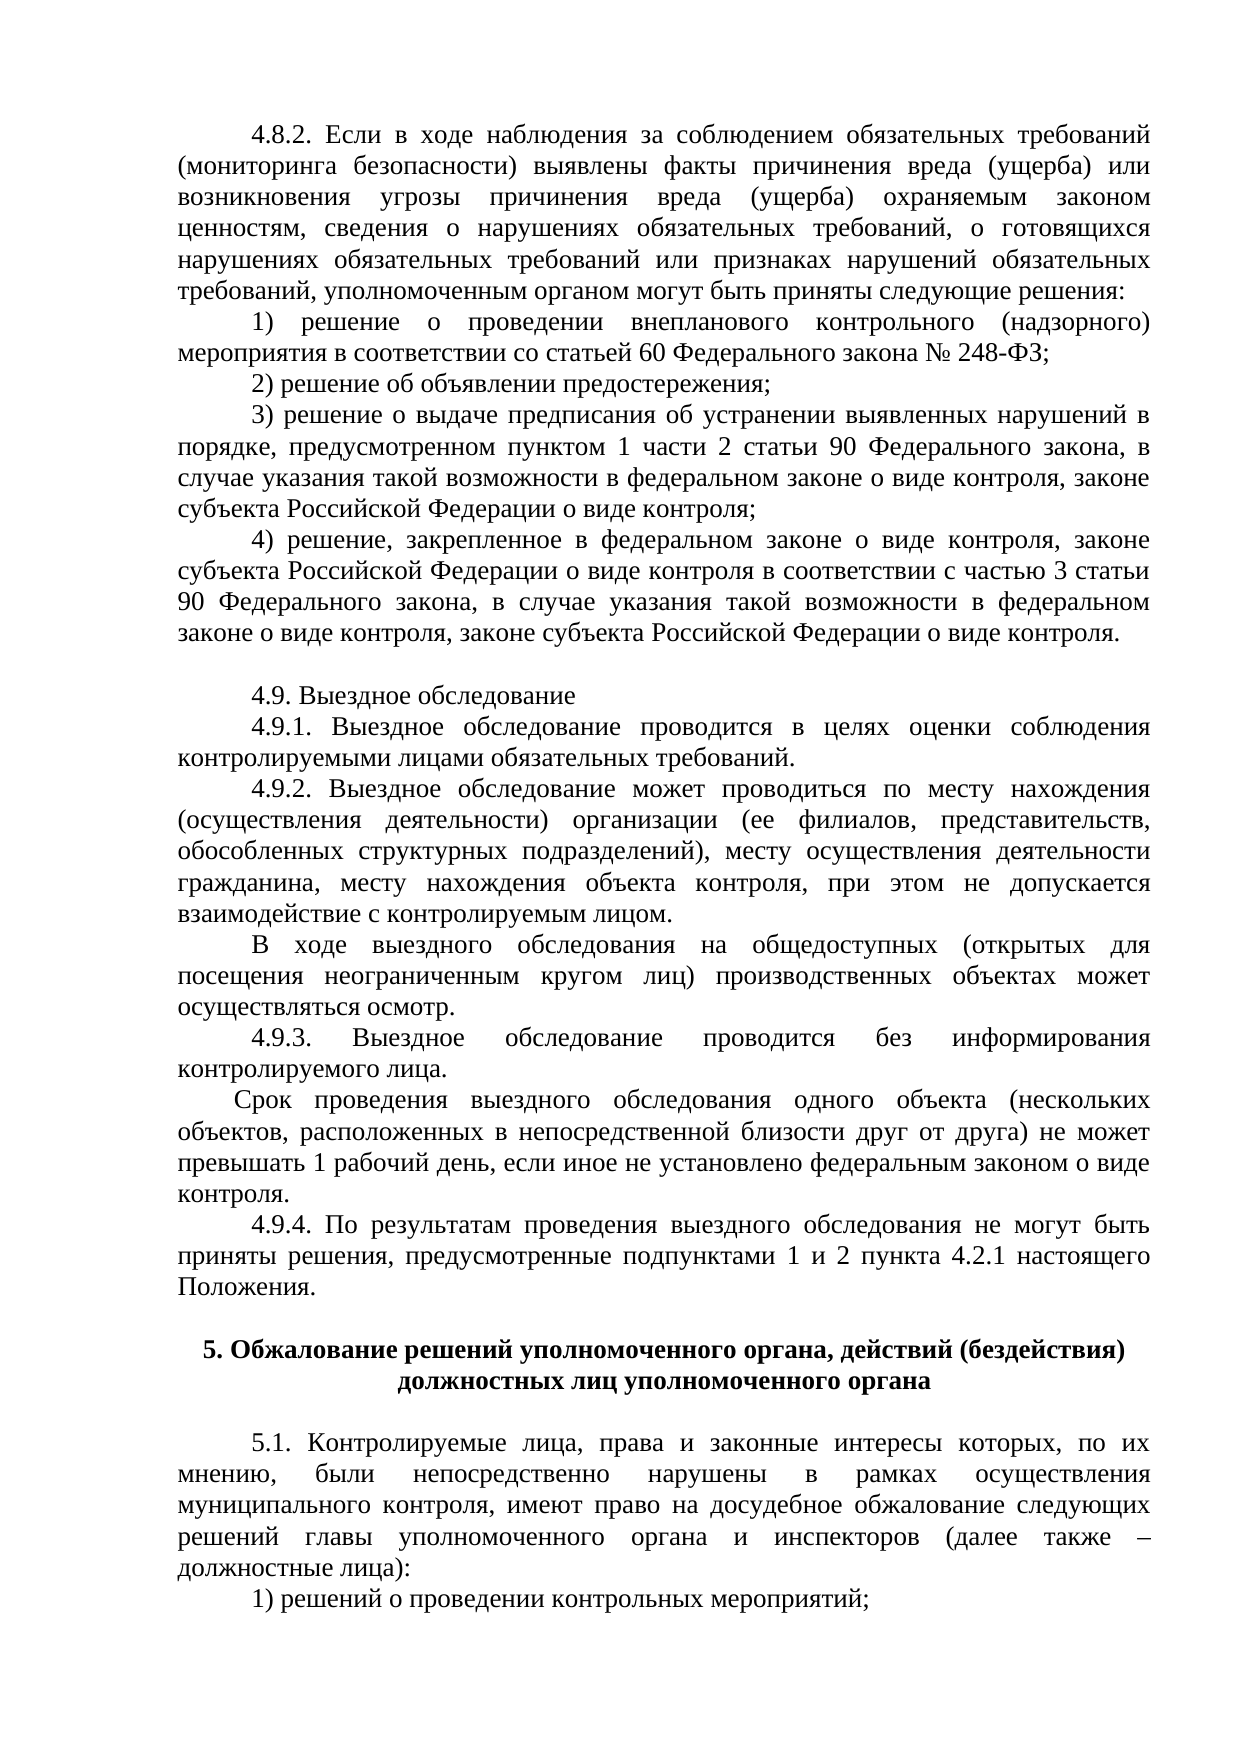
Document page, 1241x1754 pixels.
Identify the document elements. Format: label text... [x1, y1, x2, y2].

text 1) решение о проведении внепланового контрольного (надзорного) мероприятия в соответствии со статьей 60 Федерального закона № 248-ФЗ; [177, 305, 1152, 367]
text 5.1. Контролируемые лица, права и законные интересы которых, по их мнению, были непосредственно нарушены в рамках осуществления муниципального контроля, имеют право на досудебное обжалование следующих решений главы уполномоченного органа и инспекторов (далее также – должностные лица): [177, 1426, 1152, 1582]
text 3) решение о выдаче предписания об устранении выявленных нарушений в порядке, предусмотренном пунктом 1 части 2 статьи 90 Федерального закона, в случае указания такой возможности в федеральном законе о виде контроля, законе субъекта Российской Федерации о виде контроля; [177, 398, 1152, 523]
text 5. Обжалование решений уполномоченного органа, действий (бездействия) должностных лиц уполномоченного органа [177, 1333, 1152, 1395]
text 4.9.4. По результатам проведения выездного обследования не могут быть приняты решения, предусмотренные подпунктами 1 и 2 пункта 4.2.1 настоящего Положения. [177, 1208, 1152, 1302]
text 4.9.1. Выездное обследование проводится в целях оценки соблюдения контролируемыми лицами обязательных требований. [177, 710, 1152, 772]
text 4.8.2. Если в ходе наблюдения за соблюдением обязательных требований (мониторинга безопасности) выявлены факты причинения вреда (ущерба) или возникновения угрозы причинения вреда (ущерба) охраняемым законом ценностям, сведения о нарушениях обязательных требований, о готовящихся нарушениях обязательных требований или признаках нарушений обязательных требований, уполномоченным органом могут быть приняты следующие решения: [177, 118, 1152, 305]
text 2) решение об объявлении предостережения; [177, 367, 1152, 398]
text 4.9. Выездное обследование [177, 679, 1152, 710]
text В ходе выездного обследования на общедоступных (открытых для посещения неограниченным кругом лиц) производственных объектах может осуществляться осмотр. [177, 928, 1152, 1021]
text 4.9.2. Выездное обследование может проводиться по месту нахождения (осуществления деятельности) организации (ее филиалов, представительств, обособленных структурных подразделений), месту осуществления деятельности гражданина, месту нахождения объекта контроля, при этом не допускается взаимодействие с контролируемым лицом. [177, 772, 1152, 928]
text 4) решение, закрепленное в федеральном законе о виде контроля, законе субъекта Российской Федерации о виде контроля в соответствии с частью 3 статьи 90 Федерального закона, в случае указания такой возможности в федеральном законе о виде контроля, законе субъекта Российской Федерации о виде контроля. [177, 523, 1152, 648]
text 1) решений о проведении контрольных мероприятий; [177, 1582, 1152, 1613]
text 4.9.3. Выездное обследование проводится без информирования контролируемого лица. [177, 1021, 1152, 1084]
text Срок проведения выездного обследования одного объекта (нескольких объектов, расположенных в непосредственной близости друг от друга) не может превышать 1 рабочий день, если иное не установлено федеральным законом о виде контроля. [177, 1084, 1152, 1208]
